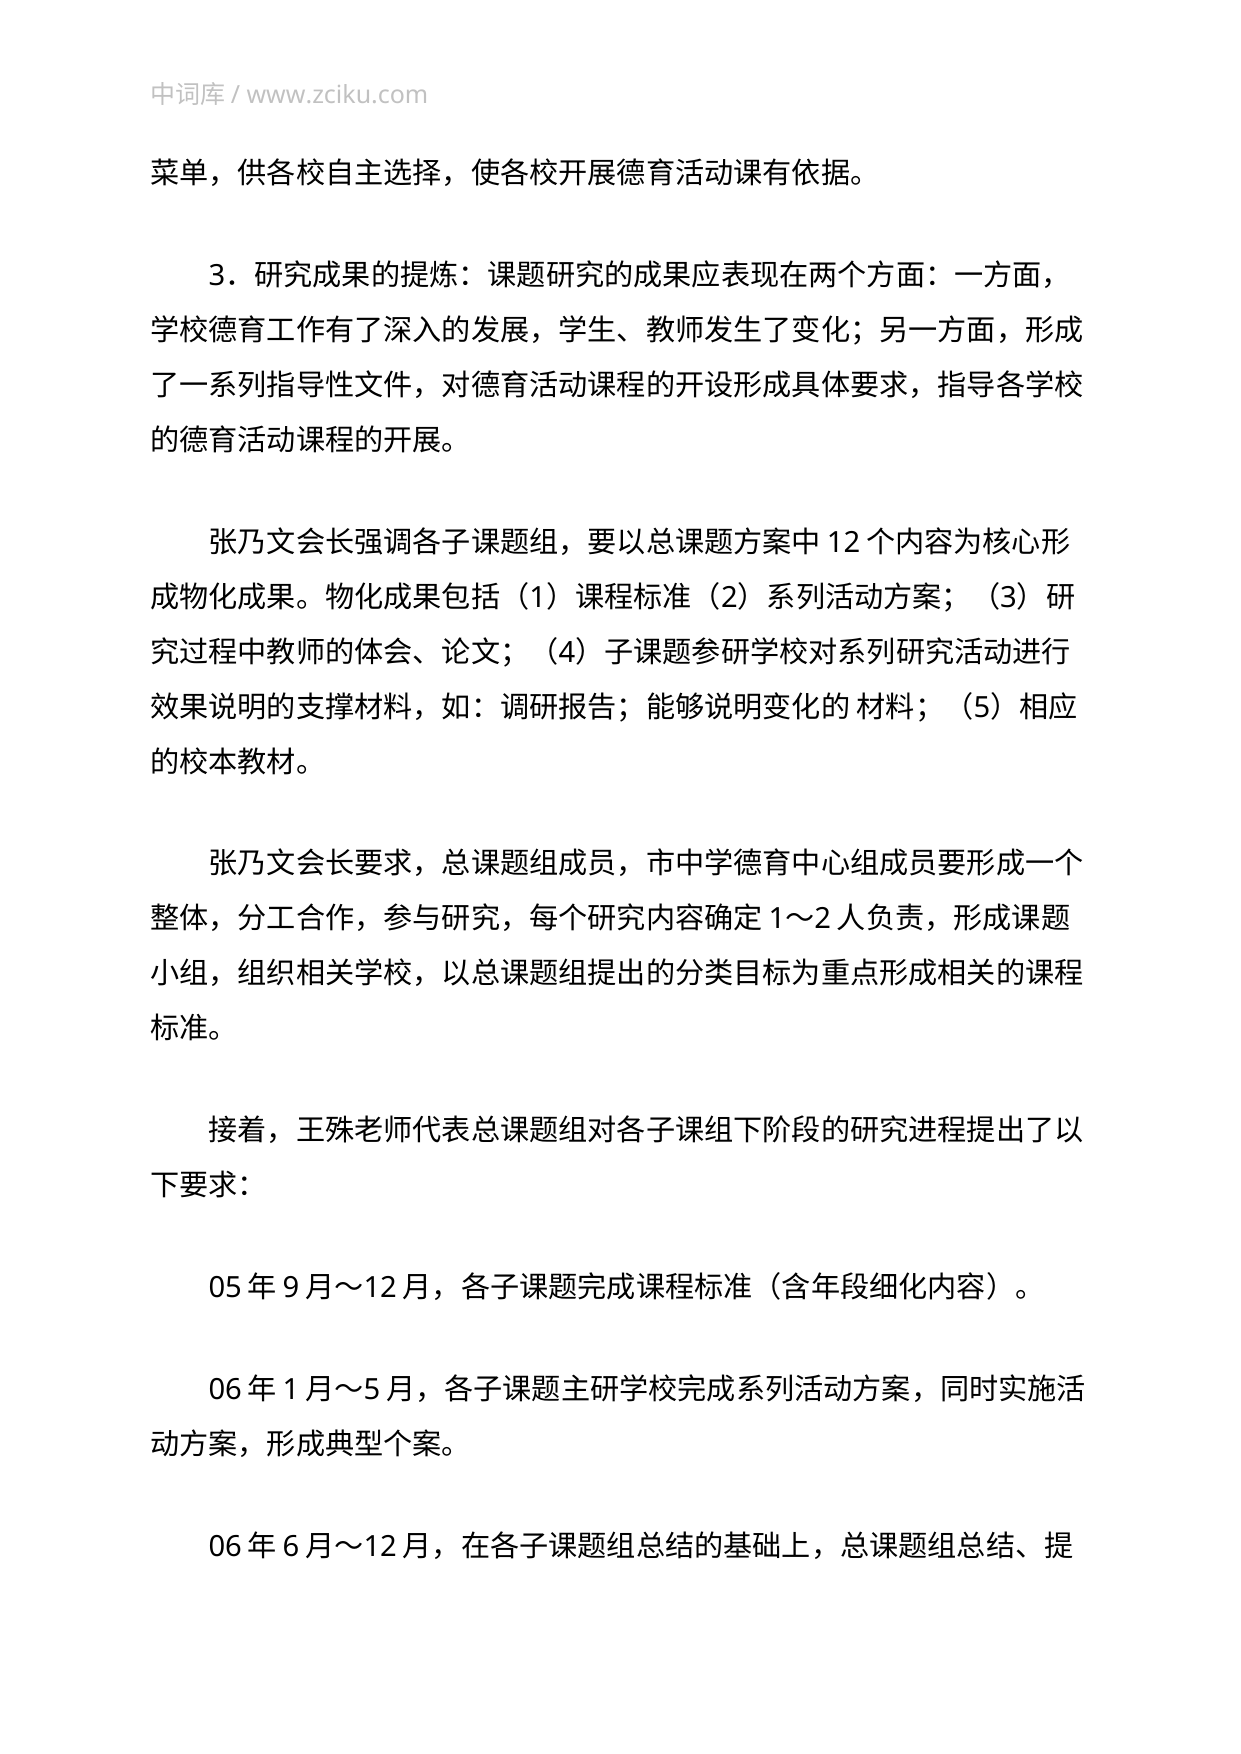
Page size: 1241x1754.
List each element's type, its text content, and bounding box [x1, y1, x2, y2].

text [150, 150, 1090, 192]
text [150, 1522, 1090, 1564]
text 06年1月～5月，各子课题主研学校完成系列活动方案，同时实施活动方案，形成典型个案。 [150, 1365, 1090, 1463]
text 张乃文会长强调各子课题组，要以总课题方案中12个内容为核心形成物化成果。物化成果包括（1）课程标准（2）系列活动方案；（3）研究过程中教师的体会、论文；（4）子课题参研学校对系列研究活动进行效果说明的支撑材料，如：调研报告；能够说明变化的 材料；（5）相应的校本教材。 [150, 518, 1090, 781]
text 接着，王殊老师代表总课题组对各子课组下阶段的研究进程提出了以下要求： [150, 1107, 1090, 1204]
text 05年9月～12月，各子课题完成课程标准（含年段细化内容）。 [150, 1263, 1090, 1306]
text 张乃文会长要求，总课题组成员，市中学德育中心组成员要形成一个整体，分工合作，参与研究，每个研究内容确定1～2人负责，形成课题小组，组织相关学校，以总课题组提出的分类目标为重点形成相关的课程标准。 [150, 840, 1090, 1047]
text 3．研究成果的提炼：课题研究的成果应表现在两个方面：一方面，学校德育工作有了深入的发展，学生、教师发生了变化；另一方面，形成了一系列指导性文件，对德育活动课程的开设形成具体要求，指导各学校的德育活动课程的开展。 [150, 252, 1090, 459]
